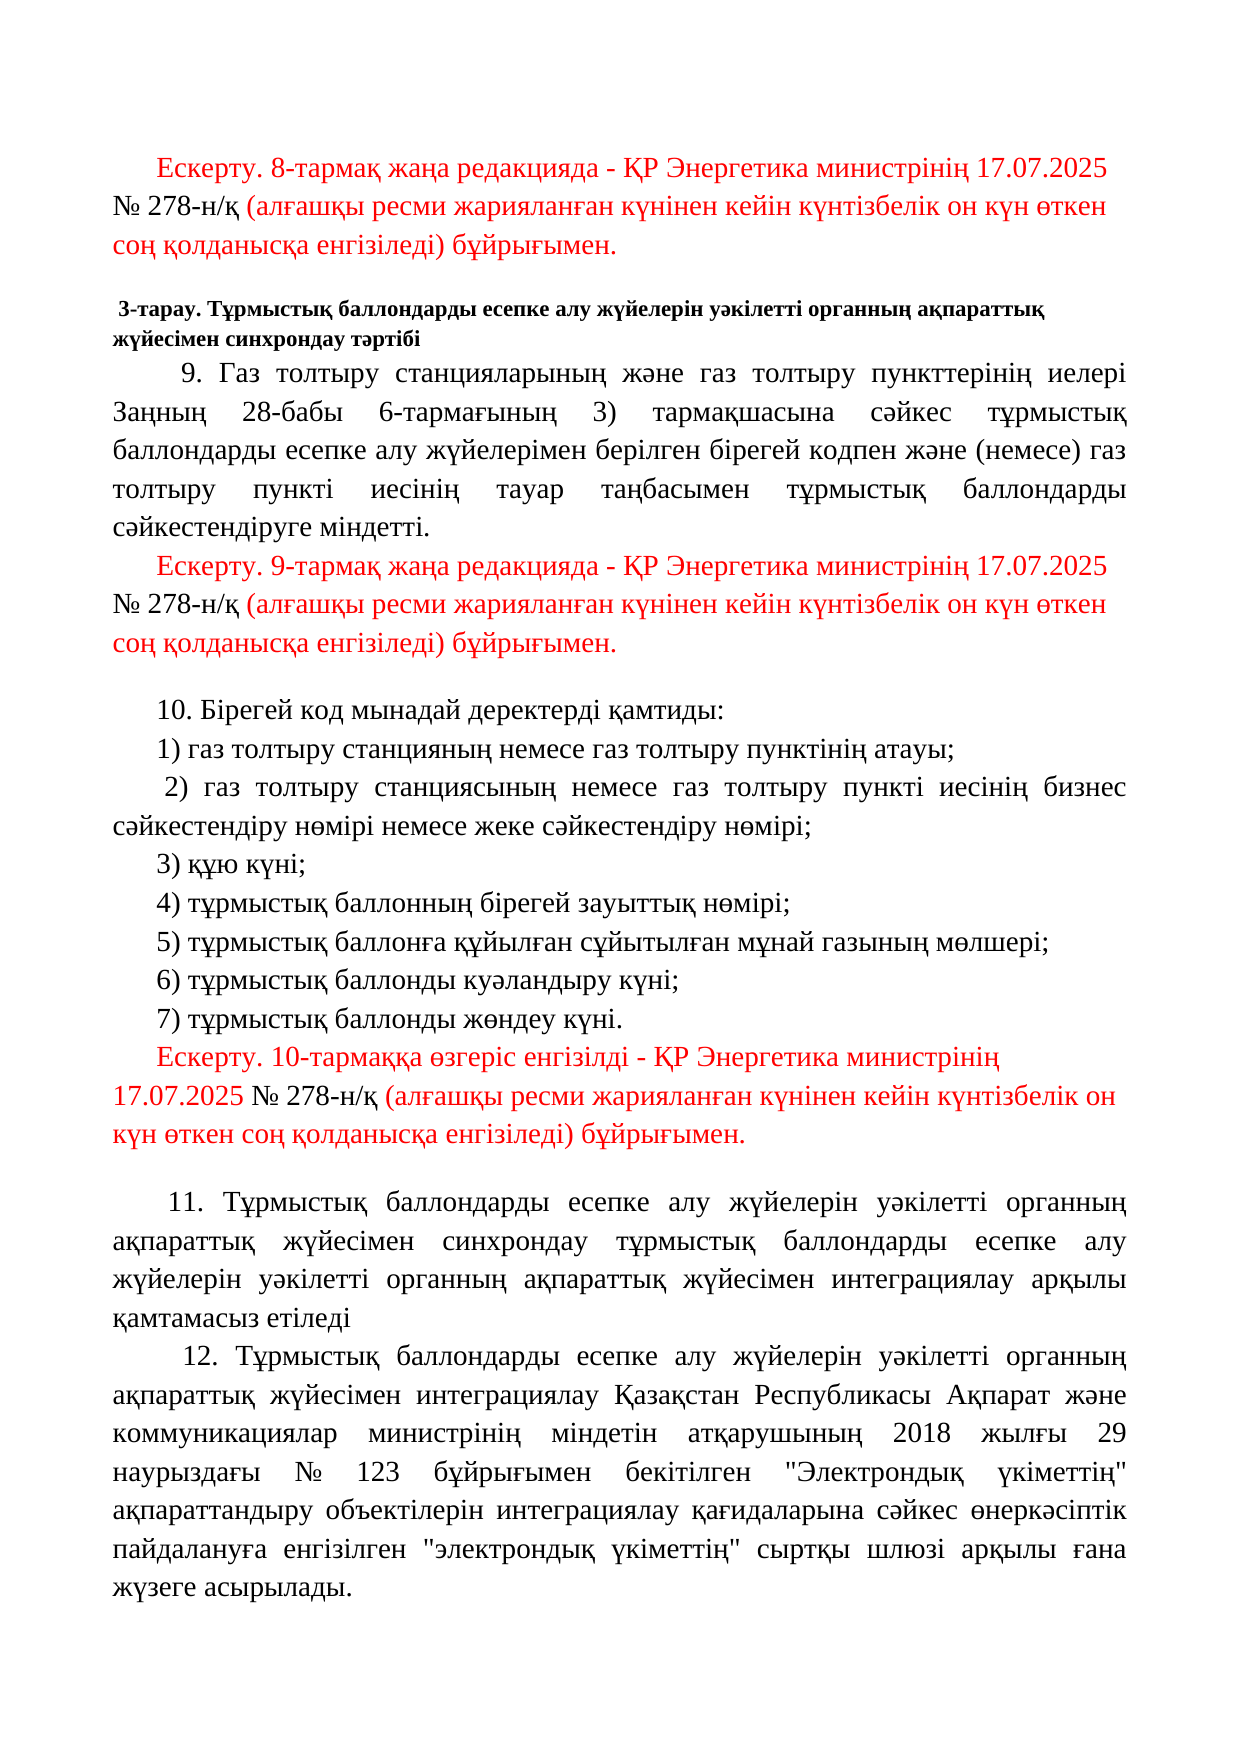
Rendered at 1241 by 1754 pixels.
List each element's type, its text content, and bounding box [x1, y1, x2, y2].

text 10. Бірегей код мынадай деректерді қамтиды: [112, 692, 1128, 726]
text 5) тұрмыстық баллонға құйылған сұйытылған мұнай газының мөлшері; [112, 924, 1128, 957]
text Ескерту. 9-тармақ жаңа редакцияда - ҚР Энергетика министрінің 17.07.2025 № 278-н/қ (алғашқы ресми жарияланған күнінен кейін күнтізбелік он күн өткен соң қолданысқа енгізіледі) бұйрығымен. [112, 548, 1128, 689]
text 2) газ толтыру станциясының немесе газ толтыру пункті иесінің бизнес сәйкестендіру нөмірі немесе жеке сәйкестендіру нөмірі; [112, 769, 1128, 842]
text Ескерту. 8-тармақ жаңа редакцияда - ҚР Энергетика министрінің 17.07.2025 № 278-н/қ (алғашқы ресми жарияланған күнінен кейін күнтізбелік он күн өткен соң қолданысқа енгізіледі) бұйрығымен. [112, 150, 1128, 291]
text 6) тұрмыстық баллонды куәландыру күні; [112, 962, 1128, 996]
text 1) газ толтыру станцияның немесе газ толтыру пунктінің атауы; [112, 731, 1128, 764]
text 11. Тұрмыстық баллондарды есепке алу жүйелерін уәкілетті органның ақпараттық жүйесімен синхрондау тұрмыстық баллондарды есепке алу жүйелерін уәкілетті органның ақпараттық жүйесімен интеграциялау арқылы қамтамасыз етіледі [112, 1184, 1128, 1333]
text 4) тұрмыстық баллонның бірегей зауыттық нөмірі; [112, 885, 1128, 919]
text Ескерту. 10-тармаққа өзгеріс енгізілді - ҚР Энергетика министрінің 17.07.2025 № 278-н/қ (алғашқы ресми жарияланған күнінен кейін күнтізбелік он күн өткен соң қолданысқа енгізіледі) бұйрығымен. [112, 1039, 1128, 1180]
text 3) құю күні; [112, 847, 1128, 880]
text 7) тұрмыстық баллонды жөндеу күні. [112, 1001, 1128, 1034]
text 9. Газ толтыру станцияларының және газ толтыру пункттерінің иелері Заңның 28-бабы 6-тармағының 3) тармақшасына сәйкес тұрмыстық баллондарды есепке алу жүйелерімен берілген бірегей кодпен және (немесе) газ толтыру пункті иесінің тауар таңбасымен тұрмыстық баллондарды сәйкестендіруге міндетті. [112, 355, 1128, 543]
text 3-тарау. Тұрмыстық баллондарды есепке алу жүйелерін уәкілетті органның ақпараттық жүйесімен синхрондау тәртібі [112, 295, 1128, 351]
text 12. Тұрмыстық баллондарды есепке алу жүйелерін уәкілетті органның ақпараттық жүйесімен интеграциялау Қазақстан Республикасы Ақпарат және коммуникациялар министрінің міндетін атқарушының 2018 жылғы 29 наурыздағы № 123 бұйрығымен бекітілген "Электрондық үкіметтің" ақпараттандыру объектілерін интеграциялау қағидаларына сәйкес өнеркәсіптік пайдалануға енгізілген "электрондық үкіметтің" сыртқы шлюзі арқылы ғана жүзеге асырылады. [112, 1338, 1128, 1603]
